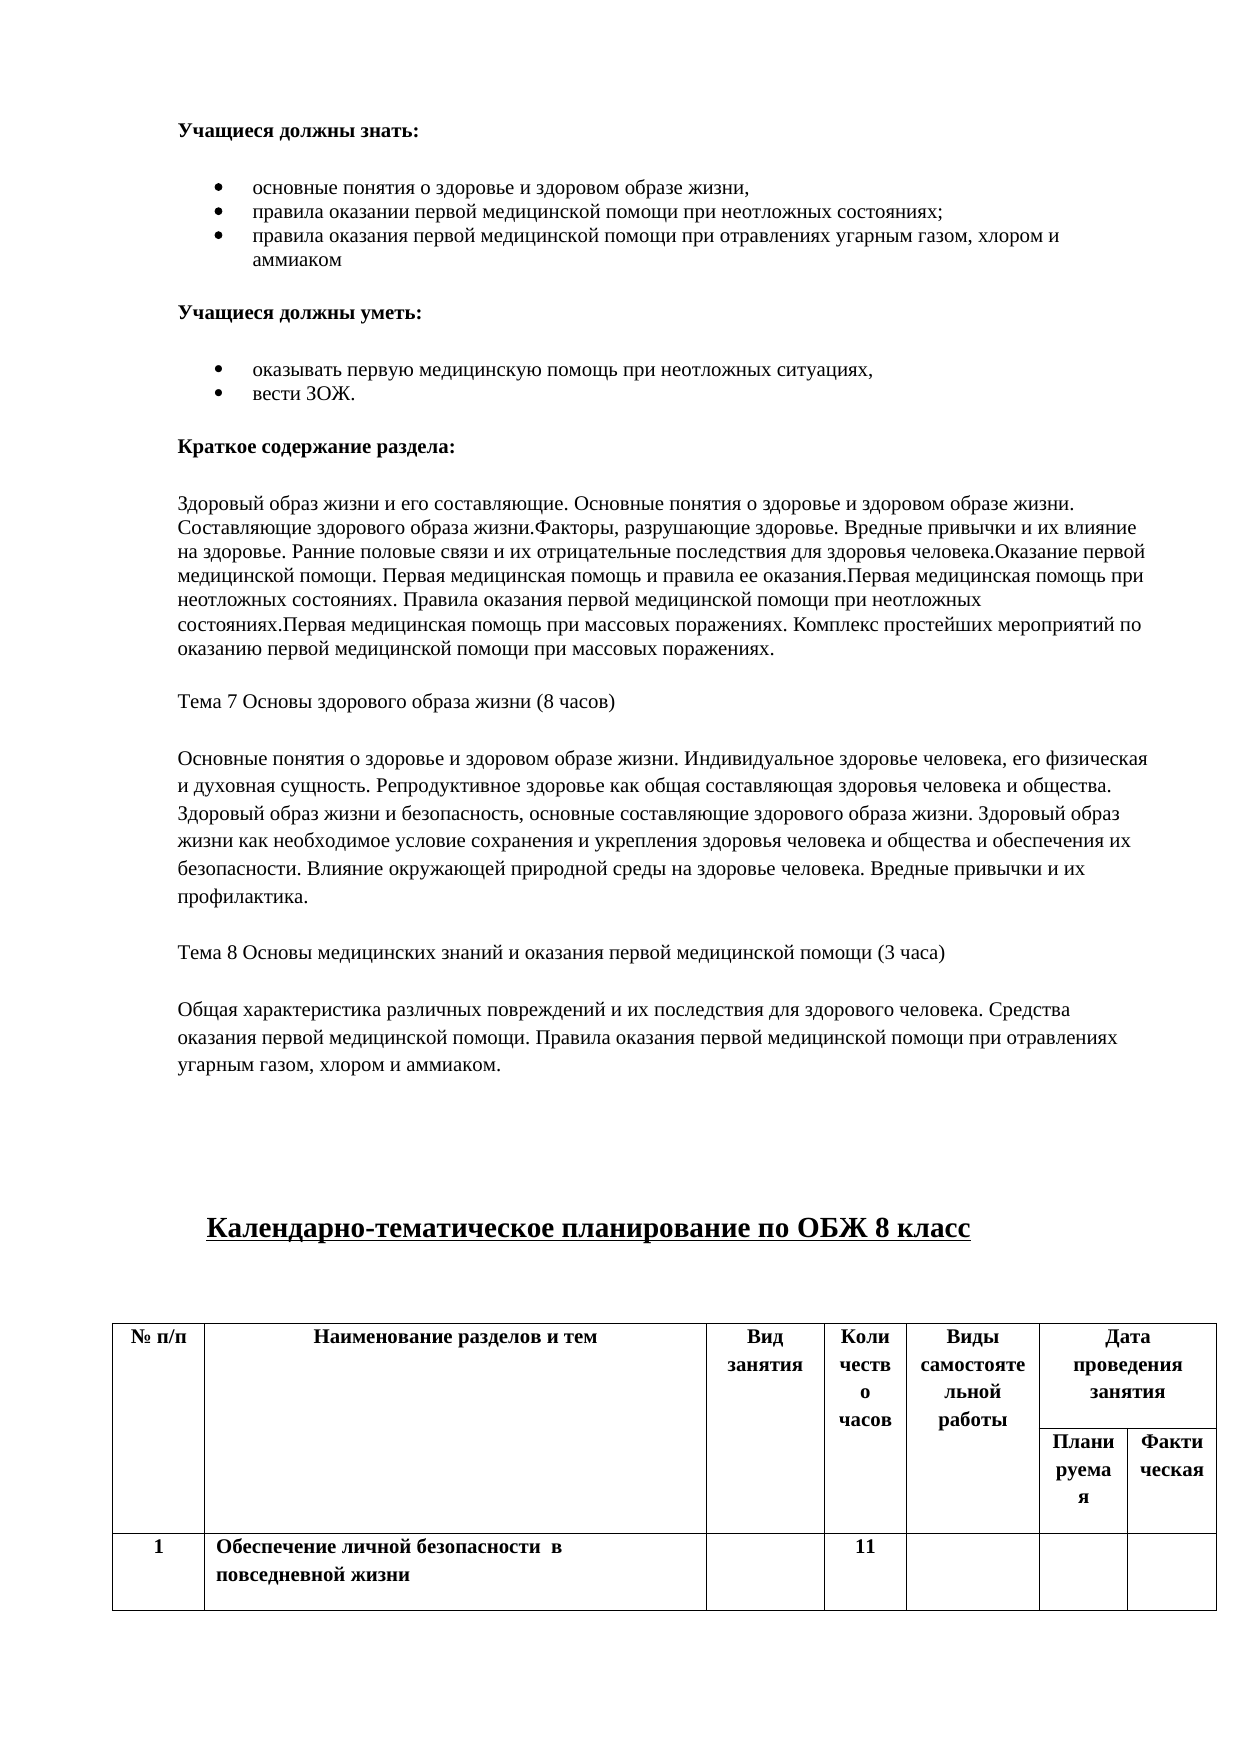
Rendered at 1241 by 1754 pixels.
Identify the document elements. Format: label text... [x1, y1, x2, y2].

table_cell [1128, 1534, 1216, 1610]
table_header Дата проведения занятия [1040, 1324, 1216, 1428]
table_cell [907, 1534, 1039, 1610]
table_header № п/п [113, 1324, 204, 1533]
table_cell 1 [113, 1534, 204, 1610]
text Тема 7 Основы здорового образа жизни (8 часов) [177, 689, 1152, 713]
list правила оказания первой медицинской помощи при отравлениях угарным газом, хлором и аммиаком [215, 223, 1152, 271]
text Учащиеся должны уметь: [177, 300, 1152, 324]
text Краткое содержание раздела: [177, 434, 1152, 458]
text Основные понятия о здоровье и здоровом образе жизни. Индивидуальное здоровье человека, его физическая и духовная сущность. Репродуктивное здоровье как общая составляющая здоровья человека и общества. Здоровый образ жизни и безопасность, основные составляющие здорового образа жизни. Здоровый образ жизни как необходимое условие сохранения и укрепления здоровья человека и общества и обеспечения их безопасности. Влияние окружающей природной среды на здоровье человека. Вредные привычки и их профилактика. [177, 746, 1152, 908]
subtitle Здоровый образ жизни и его составляющие. Основные понятия о здоровье и здоровом образе жизни. Составляющие здорового образа жизни.Факторы, разрушающие здоровье. Вредные привычки и их влияние на здоровье. Ранние половые связи и их отрицательные последствия для здоровья человека.Оказание первой медицинской помощи. Первая медицинская помощь и правила ее оказания.Первая медицинская помощь при неотложных состояниях. Правила оказания первой медицинской помощи при неотложных состояниях.Первая медицинская помощь при массовых поражениях. Комплекс простейших мероприятий по оказанию первой медицинской помощи при массовых поражениях. [177, 491, 1152, 659]
table_cell [707, 1534, 824, 1610]
list оказывать первую медицинскую помощь при неотложных ситуациях, [215, 357, 1152, 381]
text Календарно-тематическое планирование по ОБЖ 8 класс [177, 1211, 1152, 1244]
text Учащиеся должны знать: [177, 118, 1152, 142]
table_header Наименование разделов и тем [205, 1324, 706, 1533]
table_cell Фактическая [1128, 1429, 1216, 1533]
text Общая характеристика различных повреждений и их последствия для здорового человека. Средства оказания первой медицинской помощи. Правила оказания первой медицинской помощи при отравлениях угарным газом, хлором и аммиаком. [177, 997, 1152, 1076]
table_cell 11 [825, 1534, 906, 1610]
table_cell [1040, 1534, 1127, 1610]
table_header Количество часов [825, 1324, 906, 1533]
text Тема 8 Основы медицинских знаний и оказания первой медицинской помощи (3 часа) [177, 940, 1152, 964]
list основные понятия о здоровье и здоровом образе жизни, [215, 175, 1152, 199]
table_header Виды самостоятельной работы [907, 1324, 1039, 1533]
list вести ЗОЖ. [215, 381, 1152, 405]
table_cell Планируемая [1040, 1429, 1127, 1533]
table_header Вид занятия [707, 1324, 824, 1533]
table_cell Обеспечение личной безопасности в повседневной жизни [205, 1534, 706, 1610]
list правила оказании первой медицинской помощи при неотложных состояниях; [215, 199, 1152, 223]
